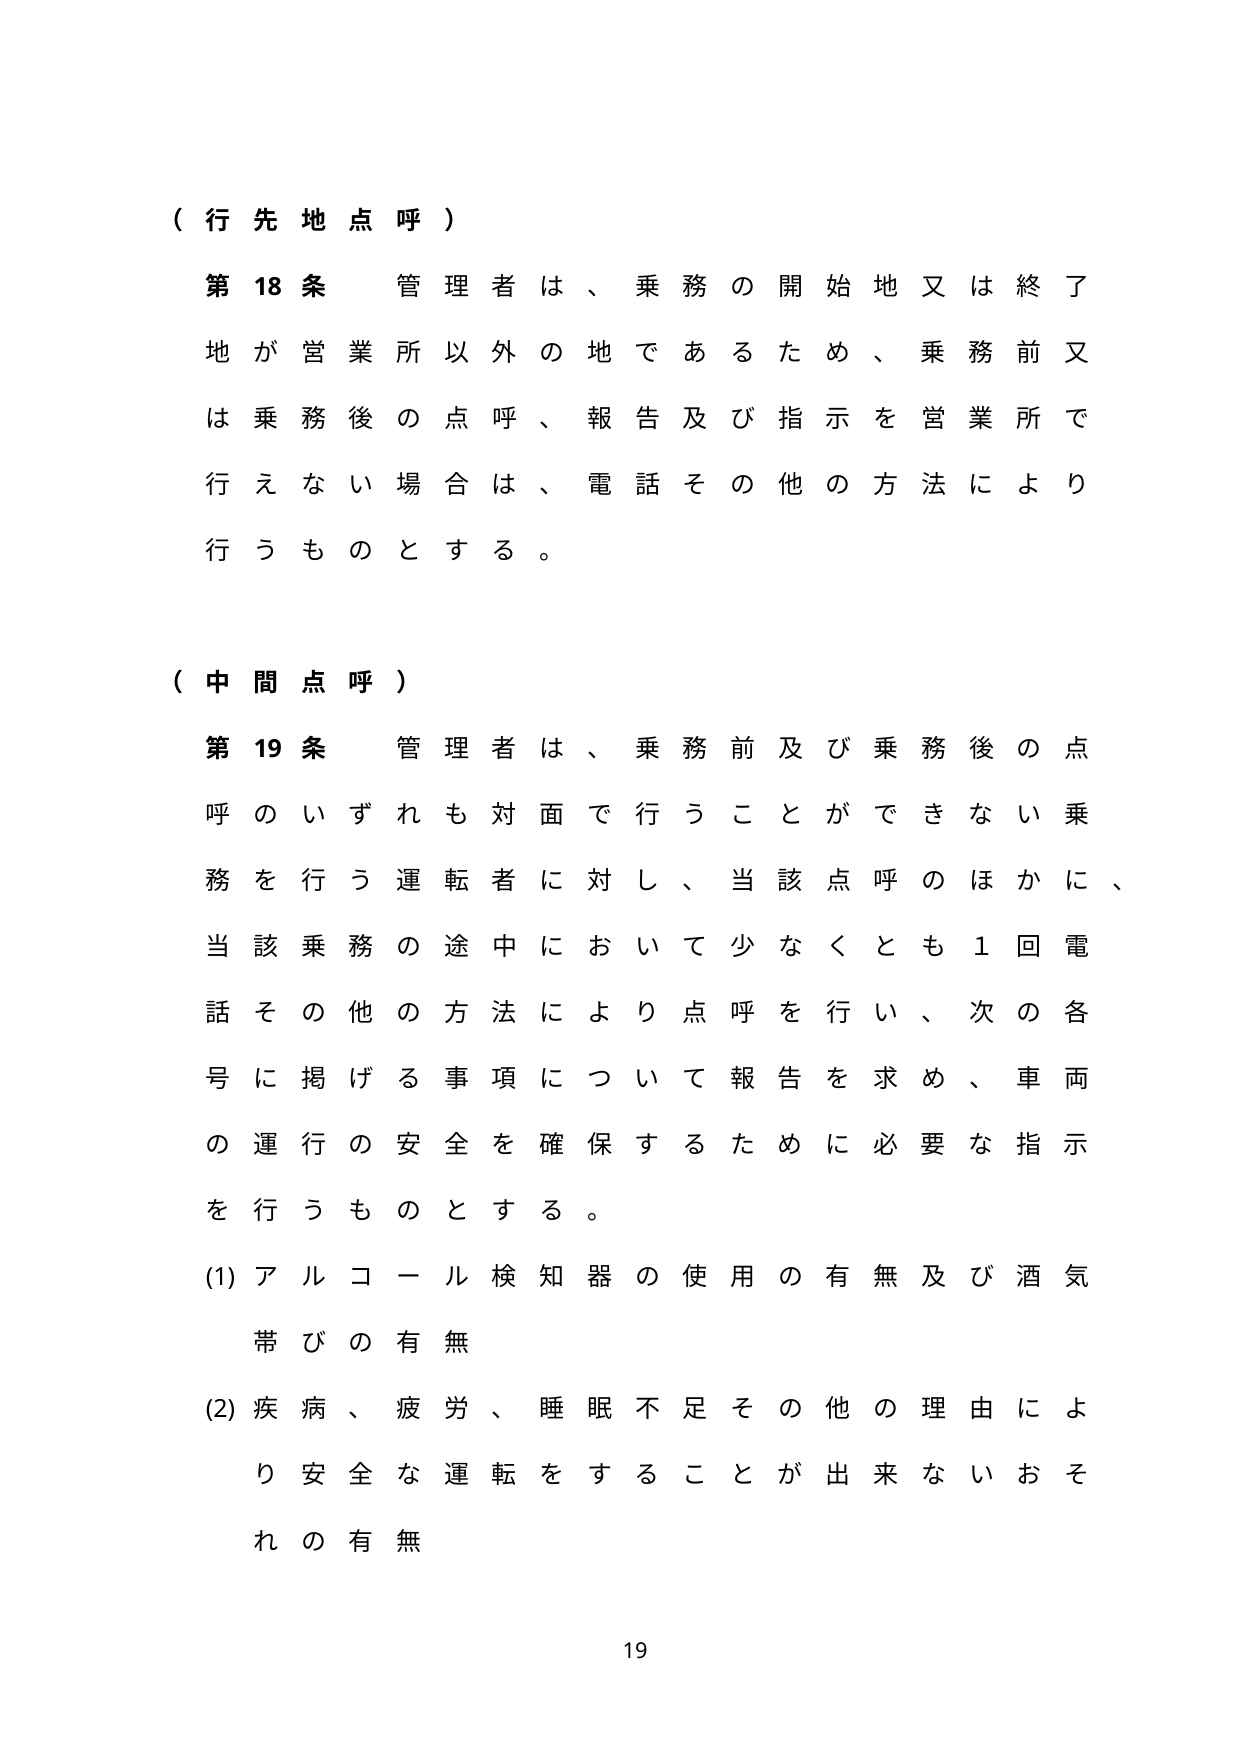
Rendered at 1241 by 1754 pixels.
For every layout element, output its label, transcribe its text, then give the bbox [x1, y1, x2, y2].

text 第19条 管理者は、乗務前及び乗務後の点呼のいずれも対面で行うことができない乗務を行う運転者に対し、当該点呼のほかに、当該乗務の途中において少なくとも１回電話その他の方法により点呼を行い、次の各号に掲げる事項について報告を求め、車両の運行の安全を確保するために必要な指示を行うものとする。 [158, 713, 1112, 1242]
text 第18条 管理者は、乗務の開始地又は終了地が営業所以外の地であるため、乗務前又は乗務後の点呼、報告及び指示を営業所で行えない場合は、電話その他の方法により行うものとする。 [158, 251, 1112, 581]
list アルコール検知器の使用の有無及び酒気帯びの有無 [203, 1242, 1112, 1374]
text （行先地点呼） [158, 185, 1112, 251]
list 疾病、疲労、睡眠不足その他の理由により安全な運転をすることが出来ないおそれの有無 [203, 1374, 1112, 1572]
text （中間点呼） [158, 647, 1112, 713]
